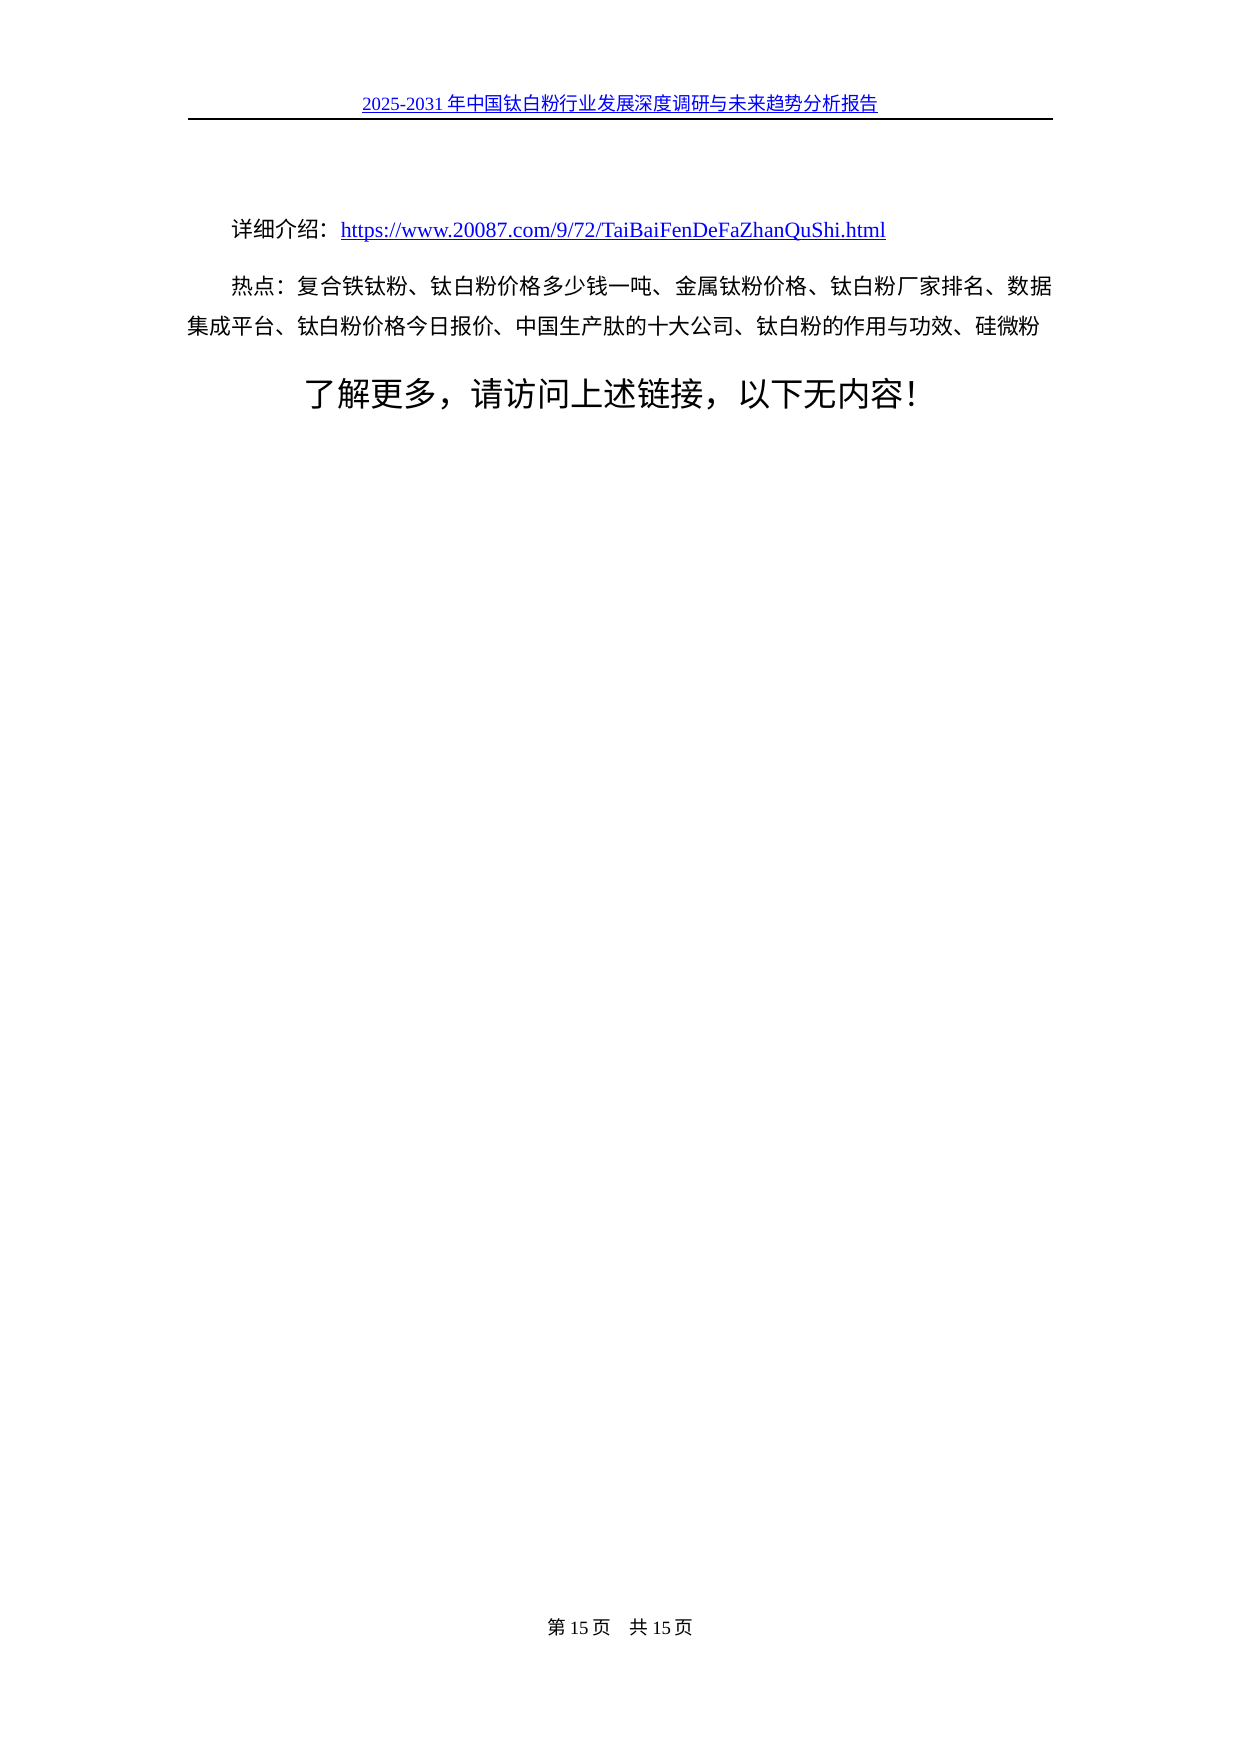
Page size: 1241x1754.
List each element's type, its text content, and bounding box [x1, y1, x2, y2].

text 详细介绍：https://www.20087.com/9/72/TaiBaiFenDeFaZhanQuShi.html [187, 212, 1053, 244]
text 热点：复合铁钛粉、钛白粉价格多少钱一吨、金属钛粉价格、钛白粉厂家排名、数据集成平台、钛白粉价格今日报价、中国生产肽的十大公司、钛白粉的作用与功效、硅微粉 [187, 268, 1053, 341]
title 了解更多，请访问上述链接，以下无内容！ [187, 359, 1053, 424]
